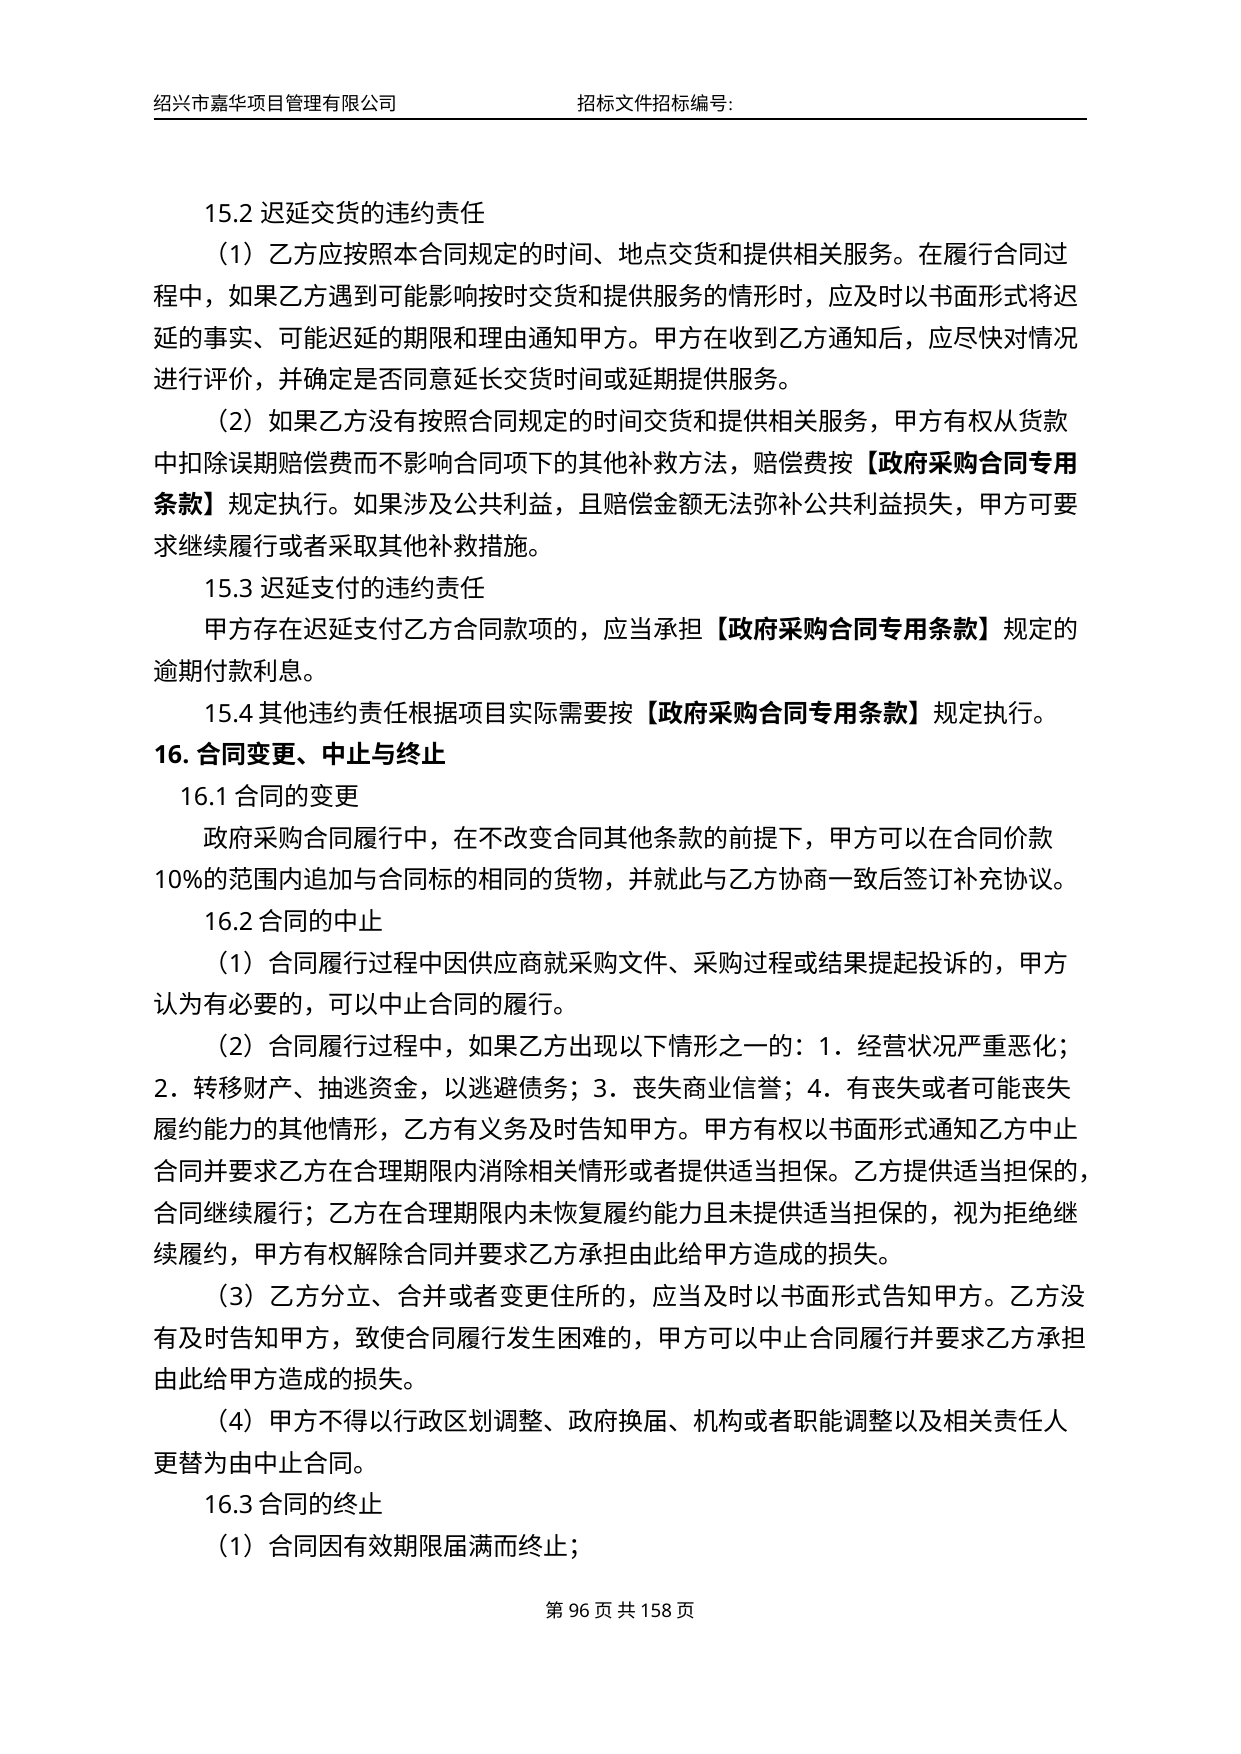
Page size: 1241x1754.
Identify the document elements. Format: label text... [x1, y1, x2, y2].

list 合同变更、中止与终止 [153, 731, 1087, 772]
text （4）甲方不得以行政区划调整、政府换届、机构或者职能调整以及相关责任人更替为由中止合同。 [153, 1397, 1087, 1481]
text 15.2 迟延交货的违约责任 [153, 189, 1087, 231]
text （1）乙方应按照本合同规定的时间、地点交货和提供相关服务。在履行合同过程中，如果乙方遇到可能影响按时交货和提供服务的情形时，应及时以书面形式将迟延的事实、可能迟延的期限和理由通知甲方。甲方在收到乙方通知后，应尽快对情况进行评价，并确定是否同意延长交货时间或延期提供服务。 [153, 231, 1087, 397]
text （3）乙方分立、合并或者变更住所的，应当及时以书面形式告知甲方。乙方没有及时告知甲方，致使合同履行发生困难的，甲方可以中止合同履行并要求乙方承担由此给甲方造成的损失。 [153, 1272, 1087, 1397]
text 15.4其他违约责任根据项目实际需要按【政府采购合同专用条款】规定执行。 [153, 689, 1087, 731]
text 15.3 迟延支付的违约责任 [153, 564, 1087, 606]
text （1）合同履行过程中因供应商就采购文件、采购过程或结果提起投诉的，甲方认为有必要的，可以中止合同的履行。 [153, 939, 1087, 1022]
text 16.3合同的终止 [153, 1481, 1087, 1522]
text （2）如果乙方没有按照合同规定的时间交货和提供相关服务，甲方有权从货款中扣除误期赔偿费而不影响合同项下的其他补救方法，赔偿费按【政府采购合同专用条款】规定执行。如果涉及公共利益，且赔偿金额无法弥补公共利益损失，甲方可要求继续履行或者采取其他补救措施。 [153, 397, 1087, 564]
text 政府采购合同履行中，在不改变合同其他条款的前提下，甲方可以在合同价款10%的范围内追加与合同标的相同的货物，并就此与乙方协商一致后签订补充协议。 [153, 814, 1087, 897]
text 16.2合同的中止 [153, 897, 1087, 939]
text （1）合同因有效期限届满而终止； [153, 1522, 1087, 1564]
text 甲方存在迟延支付乙方合同款项的，应当承担【政府采购合同专用条款】规定的逾期付款利息。 [153, 606, 1087, 689]
text 16.1合同的变更 [153, 772, 1087, 814]
text （2）合同履行过程中，如果乙方出现以下情形之一的：1．经营状况严重恶化；2．转移财产、抽逃资金，以逃避债务；3．丧失商业信誉；4．有丧失或者可能丧失履约能力的其他情形，乙方有义务及时告知甲方。甲方有权以书面形式通知乙方中止合同并要求乙方在合理期限内消除相关情形或者提供适当担保。乙方提供适当担保的，合同继续履行；乙方在合理期限内未恢复履约能力且未提供适当担保的，视为拒绝继续履约，甲方有权解除合同并要求乙方承担由此给甲方造成的损失。 [153, 1022, 1087, 1272]
